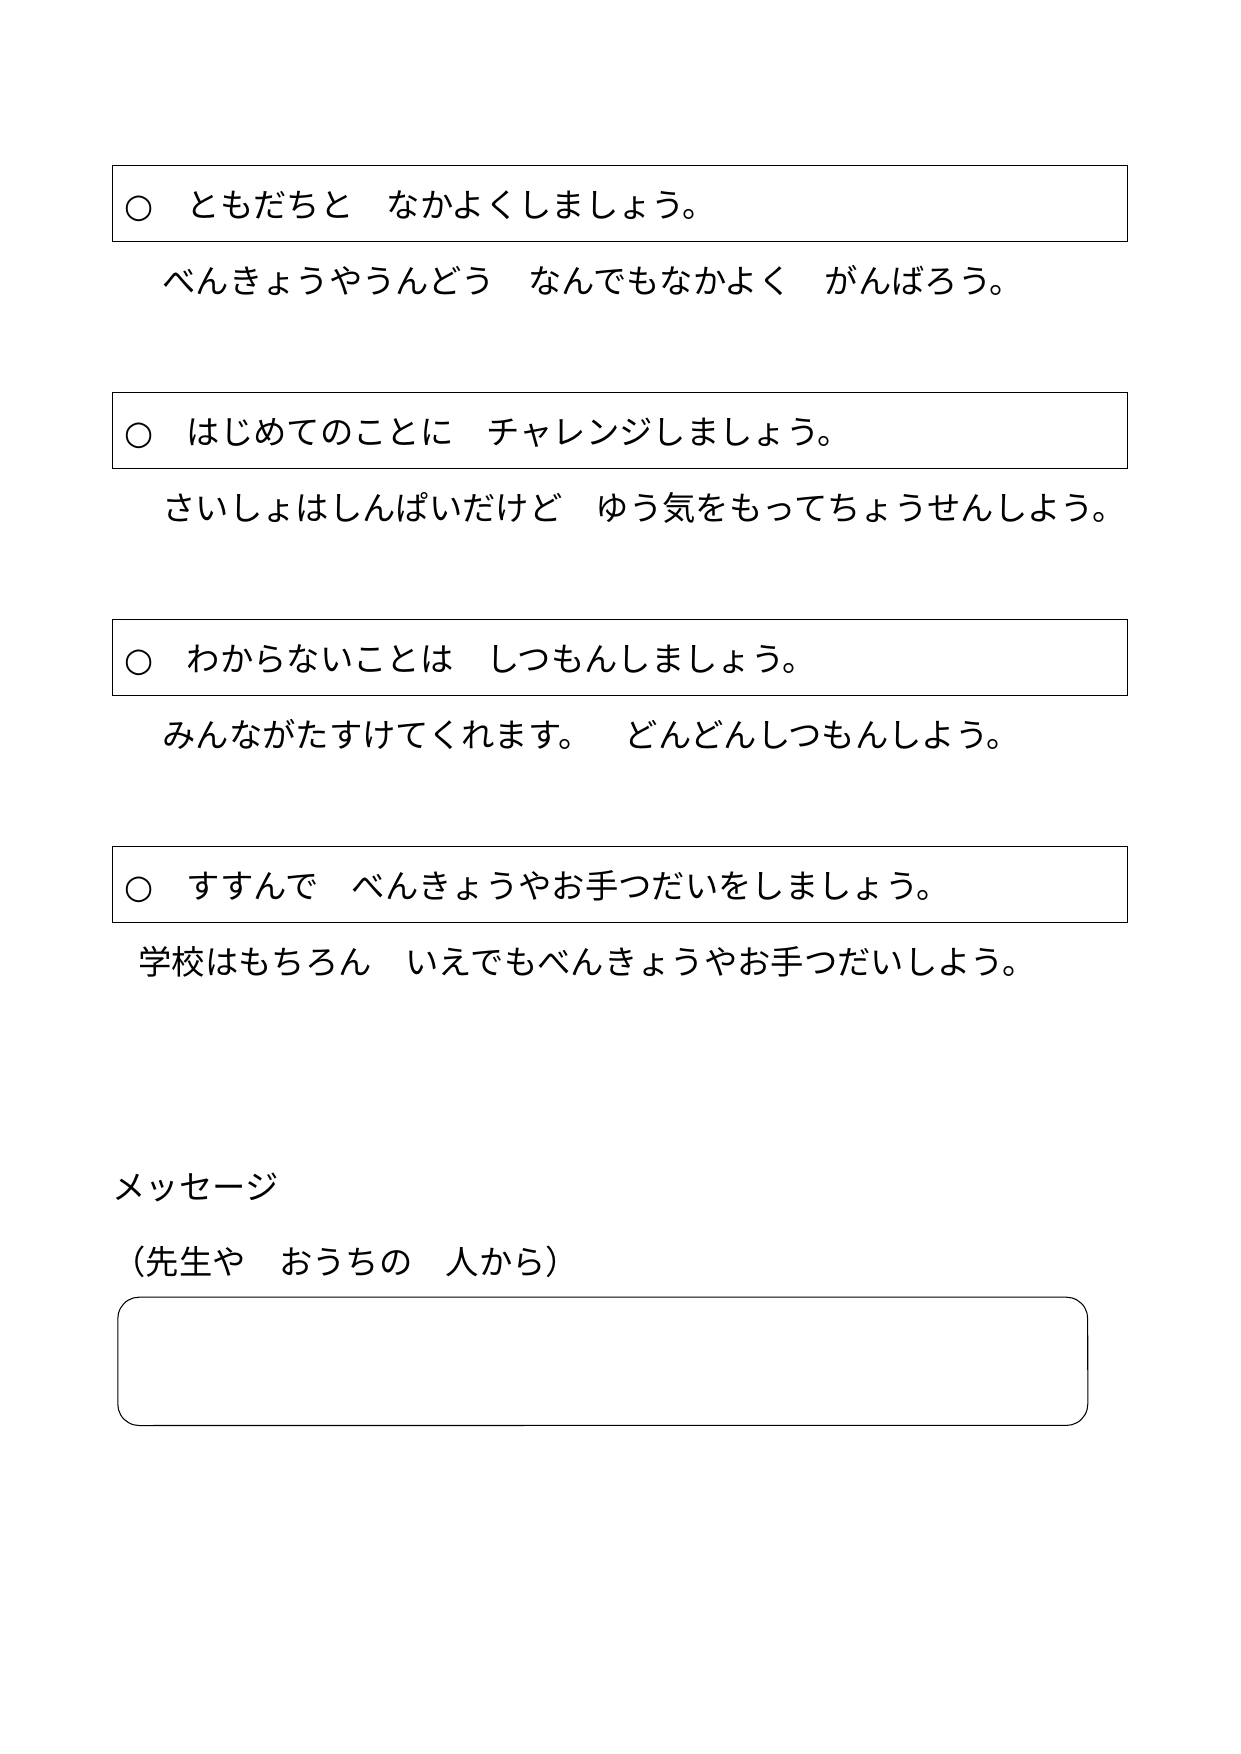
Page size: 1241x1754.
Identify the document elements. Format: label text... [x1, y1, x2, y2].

table_header ○ はじめてのことに チャレンジしましょう。 [113, 393, 1127, 468]
table_header ○ すすんで べんきょうやお手つだいをしましょう。 [113, 847, 1127, 922]
table_header ○ ともだちと なかよくしましょう。 [113, 166, 1127, 241]
text 学校はもちろん いえでもべんきょうやお手つだいしよう。 [112, 923, 1128, 998]
table_header ○ わからないことは しつもんしましょう。 [113, 620, 1127, 695]
text （先生や おうちの 人から） [112, 1223, 1128, 1298]
text べんきょうやうんどう なんでもなかよく がんばろう。 [112, 242, 1128, 317]
text メッセージ [112, 1148, 1128, 1223]
text さいしょはしんぱいだけど ゆう気をもってちょうせんしよう。 [112, 469, 1128, 544]
text みんながたすけてくれます。 どんどんしつもんしよう。 [112, 696, 1128, 771]
